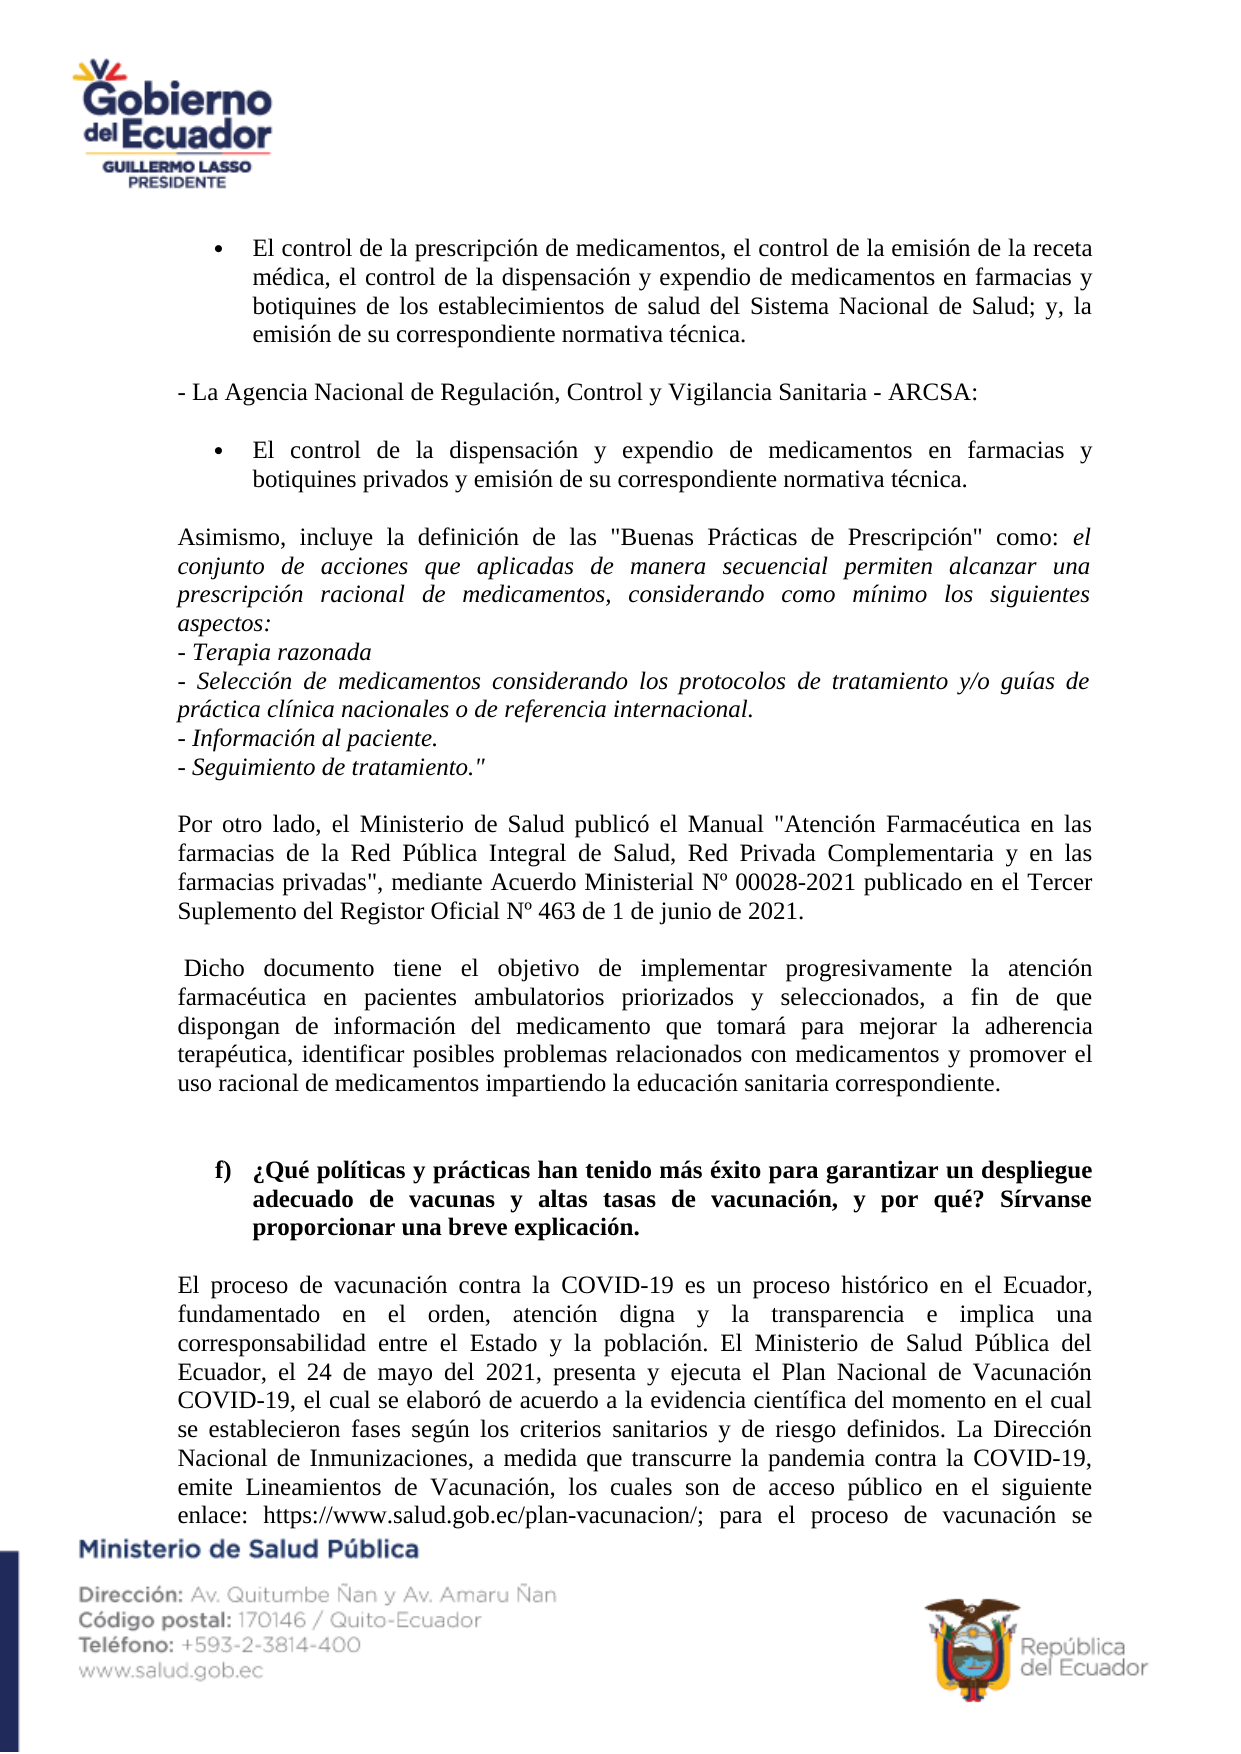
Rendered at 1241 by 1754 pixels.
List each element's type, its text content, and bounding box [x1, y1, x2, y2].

list El control de la dispensación y expendio de medicamentos en farmacias y botiquines privados y emisión de su correspondiente normativa técnica. [215, 435, 1093, 493]
text Dicho documento tiene el objetivo de implementar progresivamente la atención farmacéutica en pacientes ambulatorios priorizados y seleccionados, a fin de que dispongan de información del medicamento que tomará para mejorar la adherencia terapéutica, identificar posibles problemas relacionados con medicamentos y promover el uso racional de medicamentos impartiendo la educación sanitaria correspondiente. [177, 953, 1093, 1097]
text - Selección de medicamentos considerando los protocolos de tratamiento y/o guías de práctica clínica nacionales o de referencia internacional. [177, 666, 1093, 723]
text Asimismo, incluye la definición de las "Buenas Prácticas de Prescripción" como: el conjunto de acciones que aplicadas de manera secuencial permiten alcanzar una prescripción racional de medicamentos, considerando como mínimo los siguientes aspectos: [177, 522, 1093, 637]
list ¿Qué políticas y prácticas han tenido más éxito para garantizar un despliegue adecuado de vacunas y altas tasas de vacunación, y por qué? Sírvanse proporcionar una breve explicación. [215, 1155, 1093, 1241]
text - Seguimiento de tratamiento." [177, 752, 1093, 781]
list El control de la prescripción de medicamentos, el control de la emisión de la receta médica, el control de la dispensación y expendio de medicamentos en farmacias y botiquines de los establecimientos de salud del Sistema Nacional de Salud; y, la emisión de su correspondiente normativa técnica. [215, 233, 1093, 348]
picture [0, 0, 1237, 1752]
text - Información al paciente. [177, 723, 1093, 752]
text - La Agencia Nacional de Regulación, Control y Vigilancia Sanitaria - ARCSA: [177, 377, 1093, 406]
text Por otro lado, el Ministerio de Salud publicó el Manual "Atención Farmacéutica en las farmacias de la Red Pública Integral de Salud, Red Privada Complementaria y en las farmacias privadas", mediante Acuerdo Ministerial Nº 00028-2021 publicado en el Tercer Suplemento del Registor Oficial Nº 463 de 1 de junio de 2021. [177, 809, 1093, 924]
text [177, 1270, 1093, 1529]
text - Terapia razonada [177, 637, 1093, 666]
